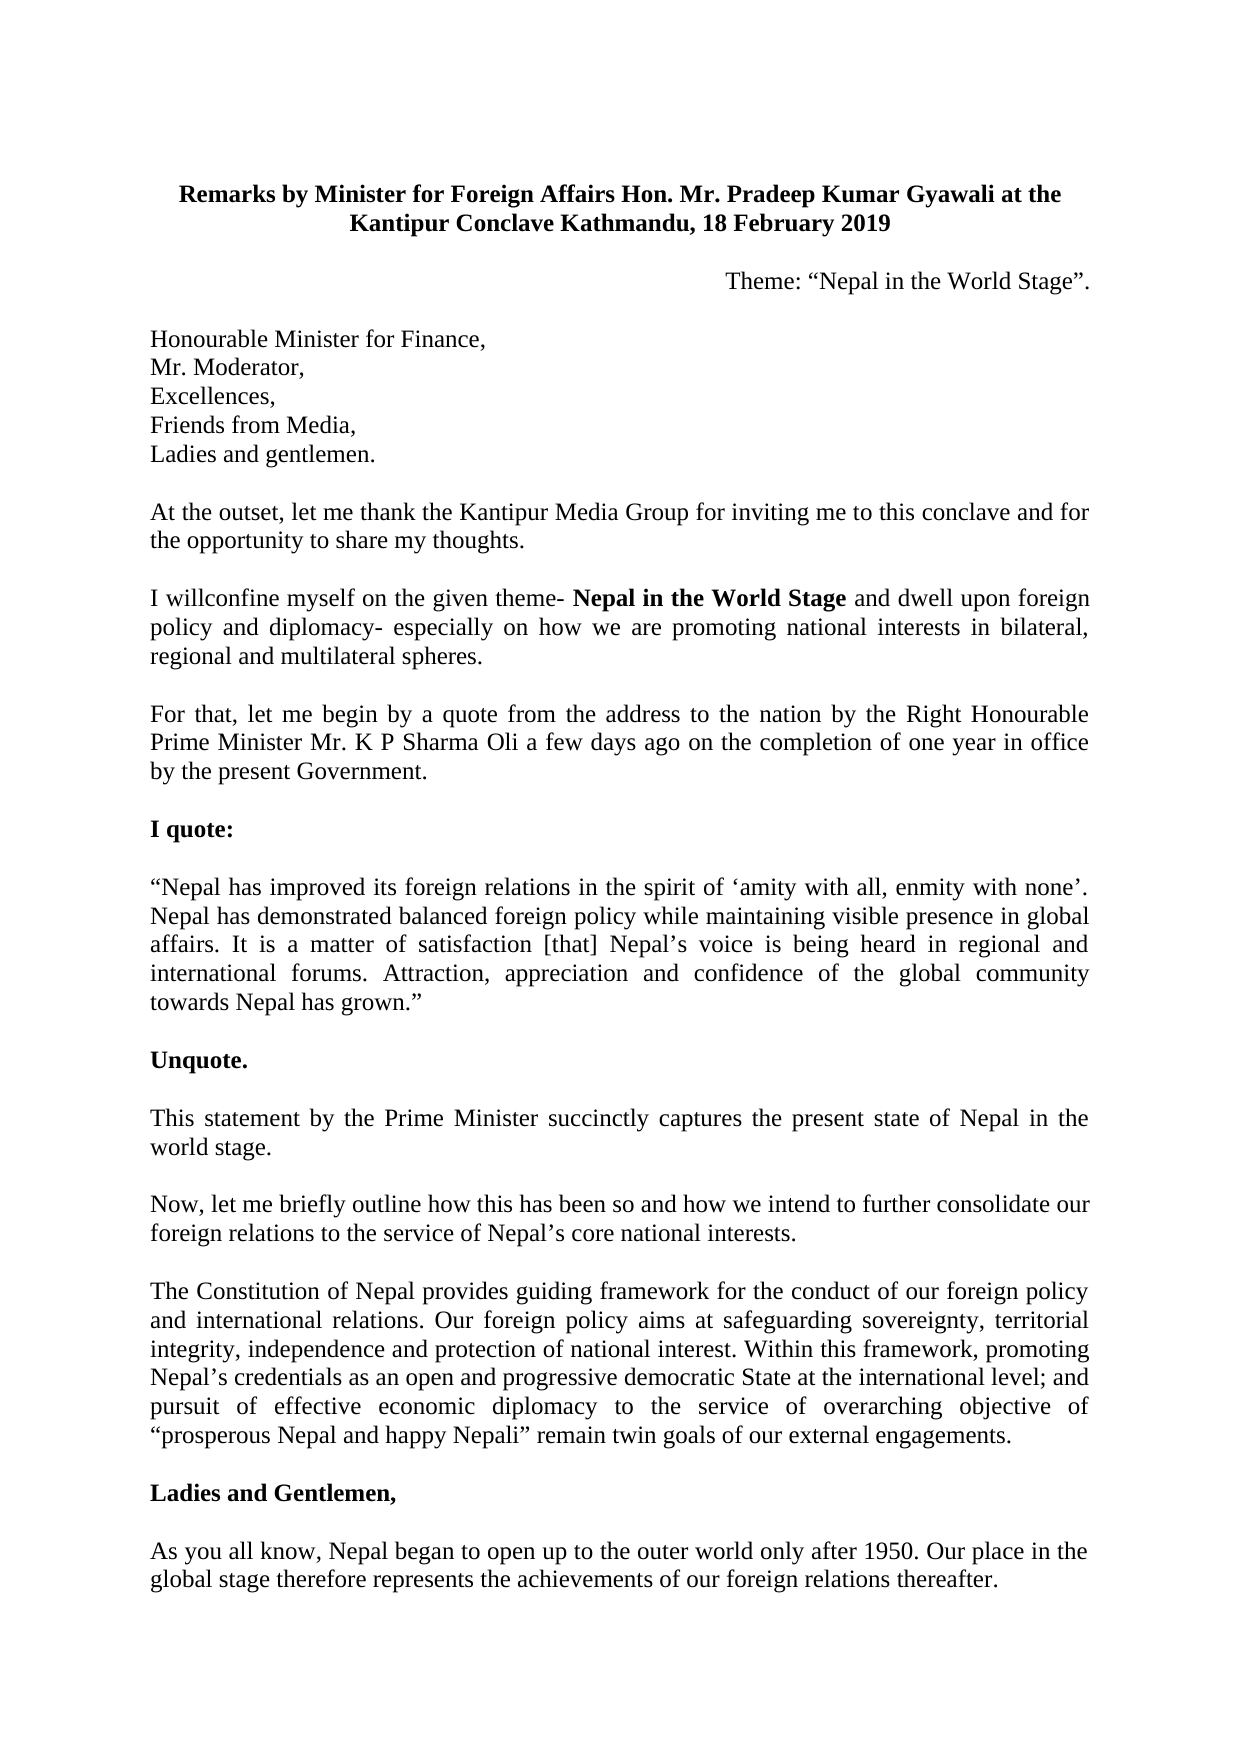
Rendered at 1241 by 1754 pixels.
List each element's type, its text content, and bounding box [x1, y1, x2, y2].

text I willconfine myself on the given theme- Nepal in the World Stage and dwell upon foreign policy and diplomacy- especially on how we are promoting national interests in bilateral, regional and multilateral spheres. [150, 583, 1090, 669]
text The Constitution of Nepal provides guiding framework for the conduct of our foreign policy and international relations. Our foreign policy aims at safeguarding sovereignty, territorial integrity, independence and protection of national interest. Within this framework, promoting Nepal’s credentials as an open and progressive democratic State at the international level; and pursuit of effective economic diplomacy to the service of overarching objective of “prosperous Nepal and happy Nepali” remain twin goals of our external engagements. [150, 1276, 1090, 1449]
text At the outset, let me thank the Kantipur Media Group for inviting me to this conclave and for the opportunity to share my thoughts. [150, 497, 1090, 554]
text Remarks by Minister for Foreign Affairs Hon. Mr. Pradeep Kumar Gyawali at the Kantipur Conclave Kathmandu, 18 February 2019 [150, 179, 1090, 237]
text Unquote. [150, 1045, 1090, 1074]
text This statement by the Prime Minister succinctly captures the present state of Nepal in the world stage. [150, 1103, 1090, 1160]
text “Nepal has improved its foreign relations in the spirit of ‘amity with all, enmity with none’. Nepal has demonstrated balanced foreign policy while maintaining visible presence in global affairs. It is a matter of satisfaction [that] Nepal’s voice is being heard in regional and international forums. Attraction, appreciation and confidence of the global community towards Nepal has grown.” [150, 872, 1090, 1016]
text Now, let me briefly outline how this has been so and how we intend to further consolidate our foreign relations to the service of Nepal’s core national interests. [150, 1189, 1090, 1247]
text Ladies and Gentlemen, [150, 1478, 1090, 1507]
text Theme: “Nepal in the World Stage”. [150, 266, 1090, 294]
text I quote: [150, 814, 1090, 843]
text As you all know, Nepal began to open up to the outer world only after 1950. Our place in the global stage therefore represents the achievements of our foreign relations thereafter. [150, 1536, 1090, 1593]
text Honourable Minister for Finance, Mr. Moderator, Excellences, Friends from Media, Ladies and gentlemen. [150, 324, 1090, 467]
text For that, let me begin by a quote from the address to the nation by the Right Honourable Prime Minister Mr. K P Sharma Oli a few days ago on the completion of one year in office by the present Government. [150, 699, 1090, 785]
